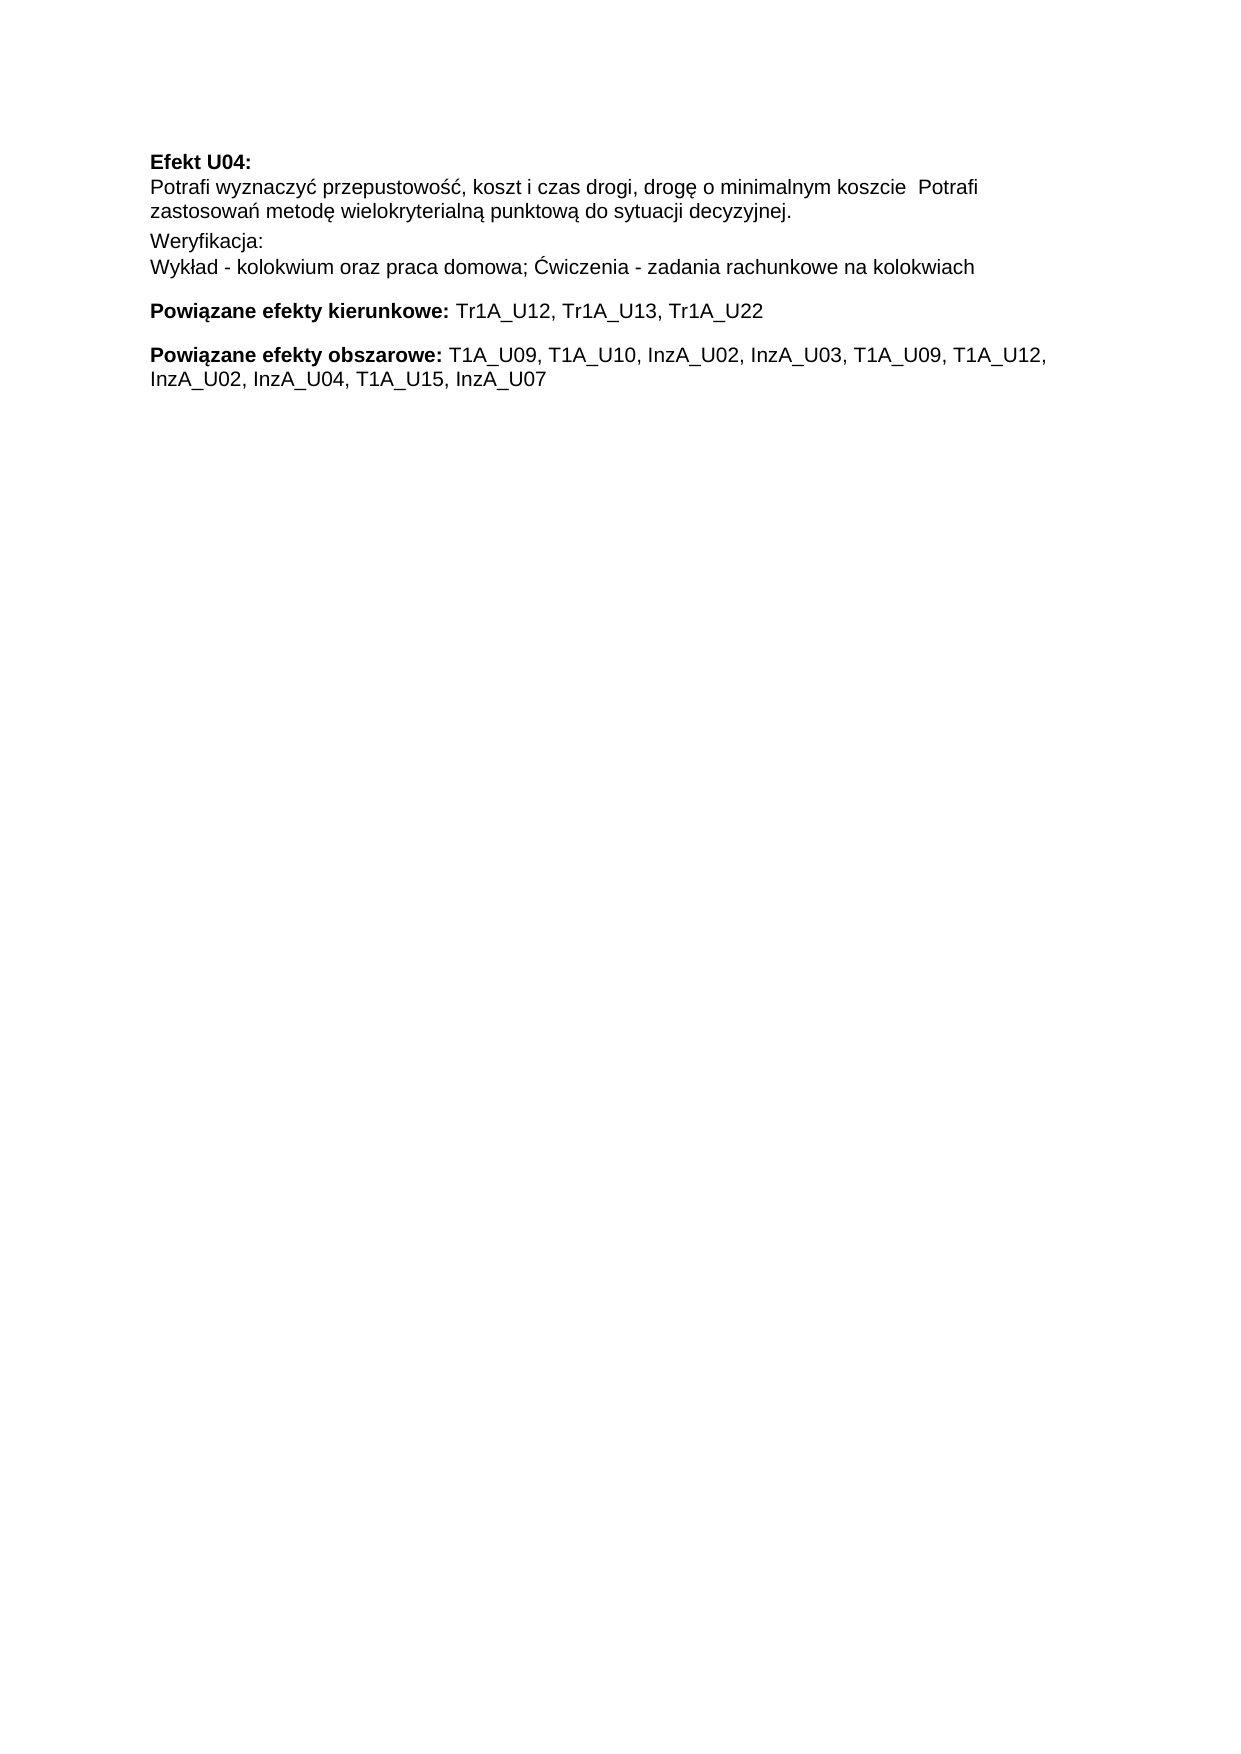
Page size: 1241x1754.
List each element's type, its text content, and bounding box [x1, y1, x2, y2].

text Wykład - kolokwium oraz praca domowa; Ćwiczenia - zadania rachunkowe na kolokwiach [150, 255, 1090, 279]
text Powiązane efekty kierunkowe: Tr1A_U12, Tr1A_U13, Tr1A_U22 [150, 299, 1090, 323]
text Efekt U04: [150, 150, 1090, 174]
text Weryfikacja: [150, 229, 1090, 253]
text Potrafi wyznaczyć przepustowość, koszt i czas drogi, drogę o minimalnym koszcie Potrafi zastosowań metodę wielokryterialną punktową do sytuacji decyzyjnej. [150, 175, 1090, 223]
text Powiązane efekty obszarowe: T1A_U09, T1A_U10, InzA_U02, InzA_U03, T1A_U09, T1A_U12, InzA_U02, InzA_U04, T1A_U15, InzA_U07 [150, 343, 1090, 391]
